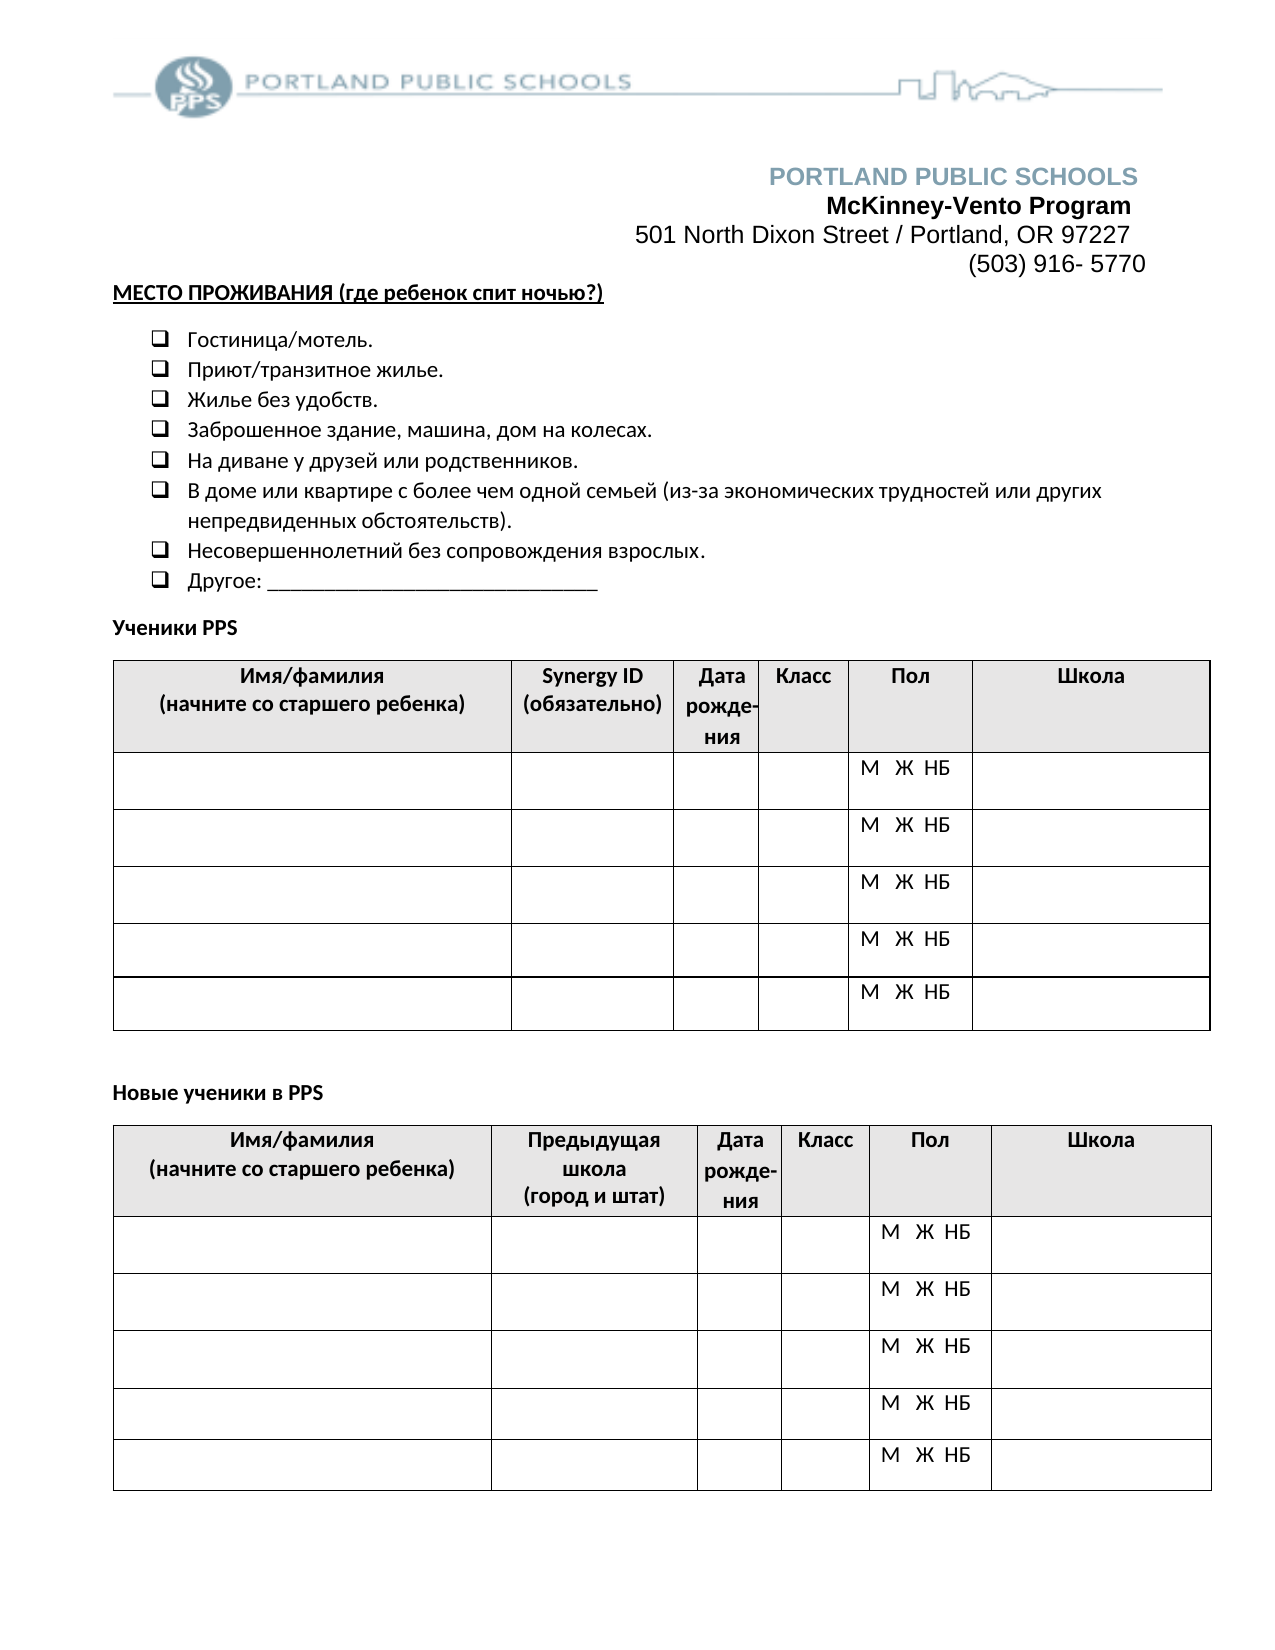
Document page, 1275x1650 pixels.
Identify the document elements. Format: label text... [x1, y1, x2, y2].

table_cell [512, 753, 673, 809]
table_cell [759, 753, 848, 809]
list В доме или квартире с более чем одной семьей (из-за экономических трудностей или других непредвиденных обстоятельств). [150, 476, 1162, 534]
list Приют/транзитное жилье. [150, 355, 1162, 383]
table_cell [782, 1331, 869, 1387]
table_cell [782, 1389, 869, 1439]
list Гостиница/мотель. [150, 325, 1162, 353]
table_cell [698, 1274, 781, 1330]
table_cell [492, 1331, 697, 1387]
table_cell [698, 1331, 781, 1387]
table_cell [492, 1440, 697, 1490]
table_cell [114, 810, 511, 866]
table_cell М Ж НБ [849, 810, 972, 866]
table_cell [698, 1217, 781, 1273]
table_cell М Ж НБ [849, 978, 972, 1030]
table_header Школа [973, 661, 1209, 752]
table_header Школа [992, 1126, 1211, 1216]
table_cell [114, 978, 511, 1030]
table_cell [674, 924, 758, 976]
table_cell [759, 978, 848, 1030]
table_cell [782, 1274, 869, 1330]
table_cell [114, 1274, 491, 1330]
table_cell [973, 753, 1209, 809]
list Заброшенное здание, машина, дом на колесах. [150, 416, 1162, 443]
table_header Пол [870, 1126, 991, 1216]
list На диване у друзей или родственников. [150, 446, 1162, 474]
table_header Класс [782, 1126, 869, 1216]
list Другое: _____________________________ [150, 567, 1162, 594]
table_cell [973, 924, 1209, 976]
table_cell [698, 1389, 781, 1439]
table_cell [492, 1217, 697, 1273]
table_cell [114, 1331, 491, 1387]
table_cell [492, 1389, 697, 1439]
table_cell [973, 867, 1209, 923]
table_cell [512, 810, 673, 866]
table_cell [782, 1440, 869, 1490]
table_cell М Ж НБ [849, 753, 972, 809]
table_cell М Ж НБ [870, 1331, 991, 1387]
text МЕСТО ПРОЖИВАНИЯ (где ребенок спит ночью?) [112, 278, 1162, 306]
table_header Дата рожде-ния [698, 1126, 781, 1216]
table_cell М Ж НБ [870, 1274, 991, 1330]
text Ученики PPS [112, 613, 1162, 641]
table_cell [674, 810, 758, 866]
table_cell [992, 1217, 1211, 1273]
table_cell [992, 1274, 1211, 1330]
table_cell М Ж НБ [849, 924, 972, 976]
table_cell М Ж НБ [870, 1389, 991, 1439]
list Жилье без удобств. [150, 385, 1162, 413]
table_header Имя/фамилия (начните со старшего ребенка) [114, 661, 511, 752]
table_cell [973, 810, 1209, 866]
table_cell [114, 753, 511, 809]
table_cell М Ж НБ [870, 1217, 991, 1273]
table_cell [973, 978, 1209, 1030]
table_cell [114, 1389, 491, 1439]
table_cell [114, 867, 511, 923]
table_header Дата рожде-ния [674, 661, 758, 752]
text Новые ученики в PPS [112, 1078, 1162, 1106]
picture [112, 37, 1163, 132]
table_cell [674, 978, 758, 1030]
table_cell [759, 924, 848, 976]
list Несовершеннолетний без сопровождения взрослых. [150, 536, 1162, 564]
table_cell [992, 1389, 1211, 1439]
table_cell [114, 924, 511, 976]
table_cell [782, 1217, 869, 1273]
table_cell М Ж НБ [849, 867, 972, 923]
table_cell [512, 867, 673, 923]
table_cell [992, 1331, 1211, 1387]
table_header Имя/фамилия (начните со старшего ребенка) [114, 1126, 491, 1216]
table_cell [492, 1274, 697, 1330]
table_cell [698, 1440, 781, 1490]
table_header Предыдущая школа (город и штат) [492, 1126, 697, 1216]
table_header Пол [849, 661, 972, 752]
table_header Класс [759, 661, 848, 752]
table_cell [992, 1440, 1211, 1490]
table_header Synergy ID (обязательно) [512, 661, 673, 752]
table_cell [759, 810, 848, 866]
table_cell [674, 867, 758, 923]
table_cell [512, 978, 673, 1030]
table_cell [759, 867, 848, 923]
table_cell [114, 1217, 491, 1273]
table_cell [512, 924, 673, 976]
table_cell М Ж НБ [870, 1440, 991, 1490]
table_cell [114, 1440, 491, 1490]
table_cell [674, 753, 758, 809]
